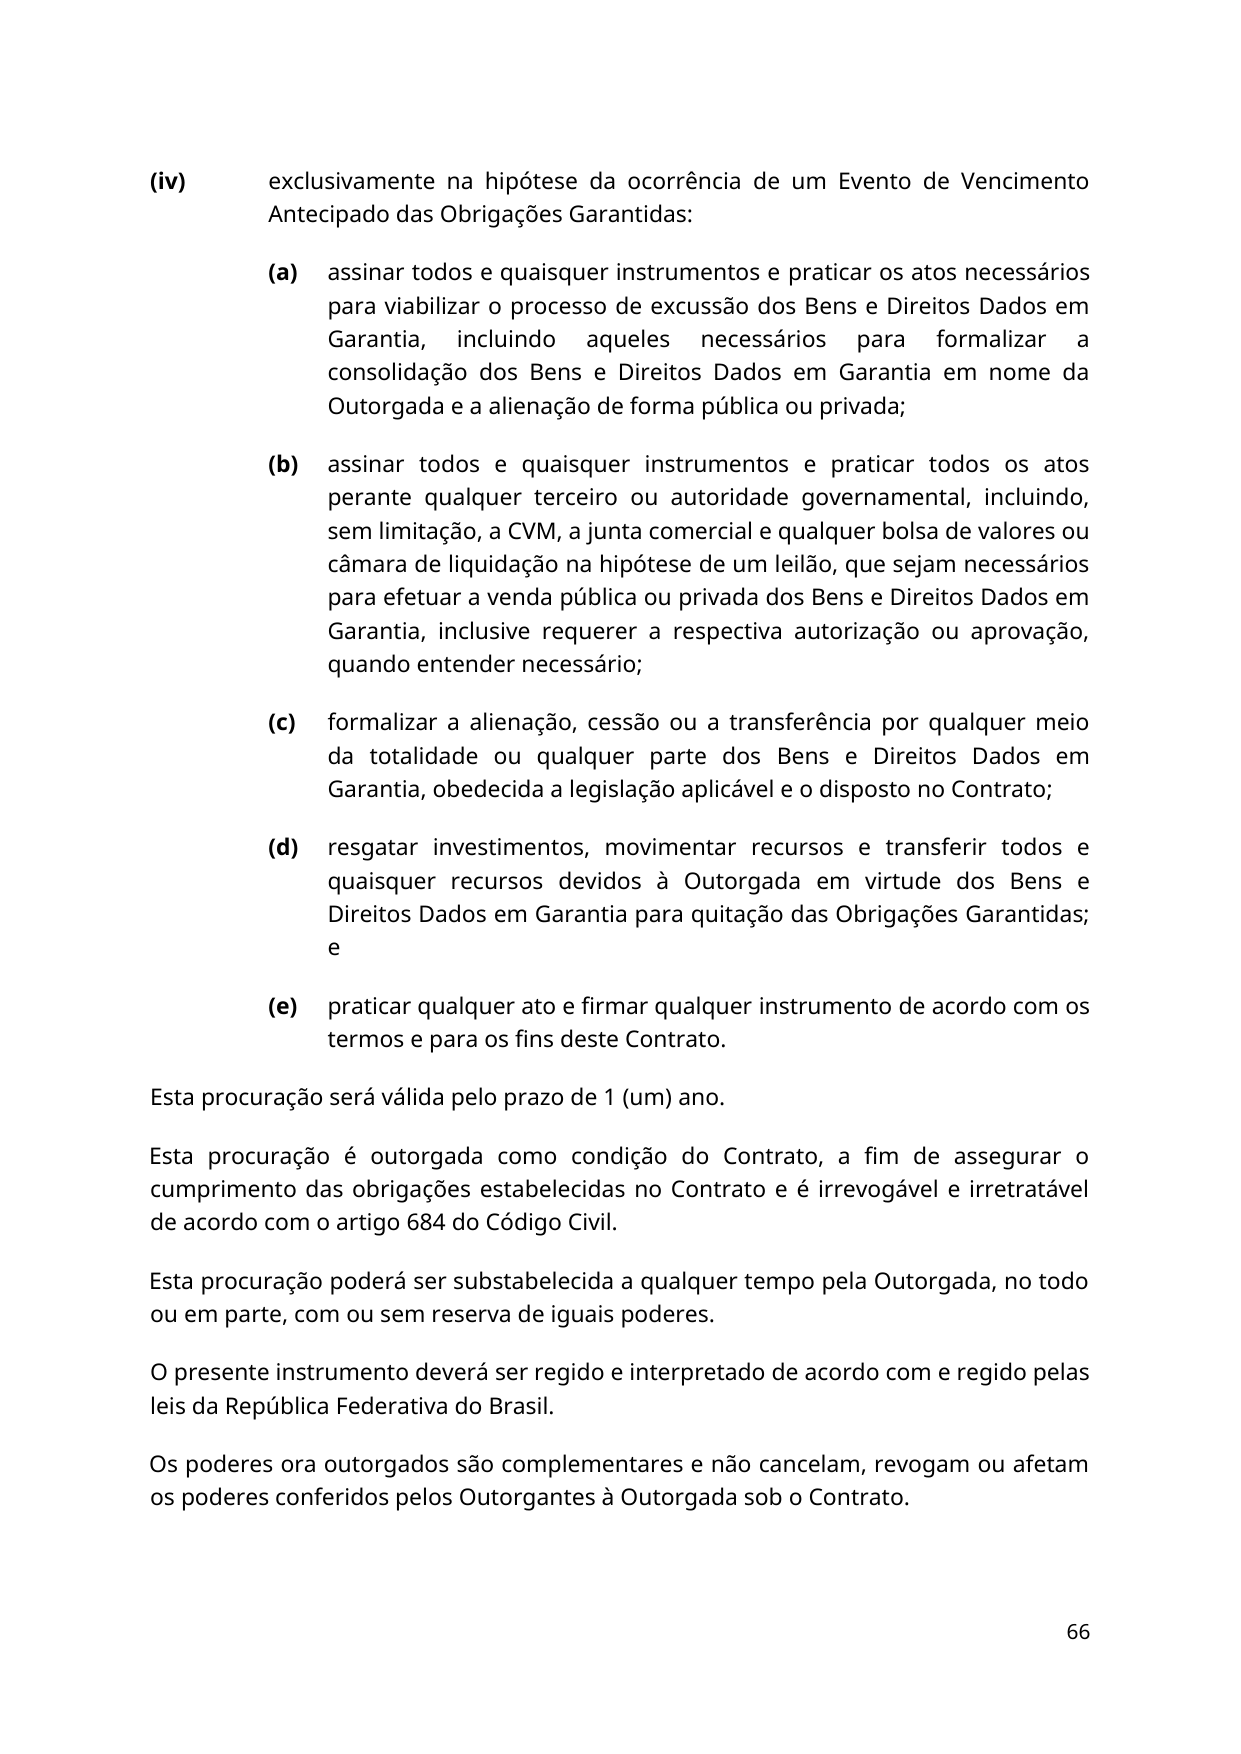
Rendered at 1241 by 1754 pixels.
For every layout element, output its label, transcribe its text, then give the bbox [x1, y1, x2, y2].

list resgatar investimentos, movimentar recursos e transferir todos e quaisquer recursos devidos à Outorgada em virtude dos Bens e Direitos Dados em Garantia para quitação das Obrigações Garantidas; e [268, 829, 1090, 962]
list assinar todos e quaisquer instrumentos e praticar os atos necessários para viabilizar o processo de excussão dos Bens e Direitos Dados em Garantia, incluindo aqueles necessários para formalizar a consolidação dos Bens e Direitos Dados em Garantia em nome da Outorgada e a alienação de forma pública ou privada; [268, 254, 1090, 421]
list formalizar a alienação, cessão ou a transferência por qualquer meio da totalidade ou qualquer parte dos Bens e Direitos Dados em Garantia, obedecida a legislação aplicável e o disposto no Contrato; [268, 704, 1090, 804]
text Esta procuração poderá ser substabelecida a qualquer tempo pela Outorgada, no todo ou em parte, com ou sem reserva de iguais poderes. [149, 1262, 1090, 1329]
text Os poderes ora outorgados são complementares e não cancelam, revogam ou afetam os poderes conferidos pelos Outorgantes à Outorgada sob o Contrato. [149, 1446, 1090, 1512]
list assinar todos e quaisquer instrumentos e praticar todos os atos perante qualquer terceiro ou autoridade governamental, incluindo, sem limitação, a CVM, a junta comercial e qualquer bolsa de valores ou câmara de liquidação na hipótese de um leilão, que sejam necessários para efetuar a venda pública ou privada dos Bens e Direitos Dados em Garantia, inclusive requerer a respectiva autorização ou aprovação, quando entender necessário; [268, 446, 1090, 679]
text Esta procuração é outorgada como condição do Contrato, a fim de assegurar o cumprimento das obrigações estabelecidas no Contrato e é irrevogável e irretratável de acordo com o artigo 684 do Código Civil. [149, 1137, 1090, 1237]
text O presente instrumento deverá ser regido e interpretado de acordo com e regido pelas leis da República Federativa do Brasil. [150, 1354, 1090, 1421]
text Esta procuração será válida pelo prazo de 1 (um) ano. [150, 1079, 1090, 1112]
list praticar qualquer ato e firmar qualquer instrumento de acordo com os termos e para os fins deste Contrato. [268, 987, 1090, 1054]
list exclusivamente na hipótese da ocorrência de um Evento de Vencimento Antecipado das Obrigações Garantidas: [150, 162, 1090, 229]
